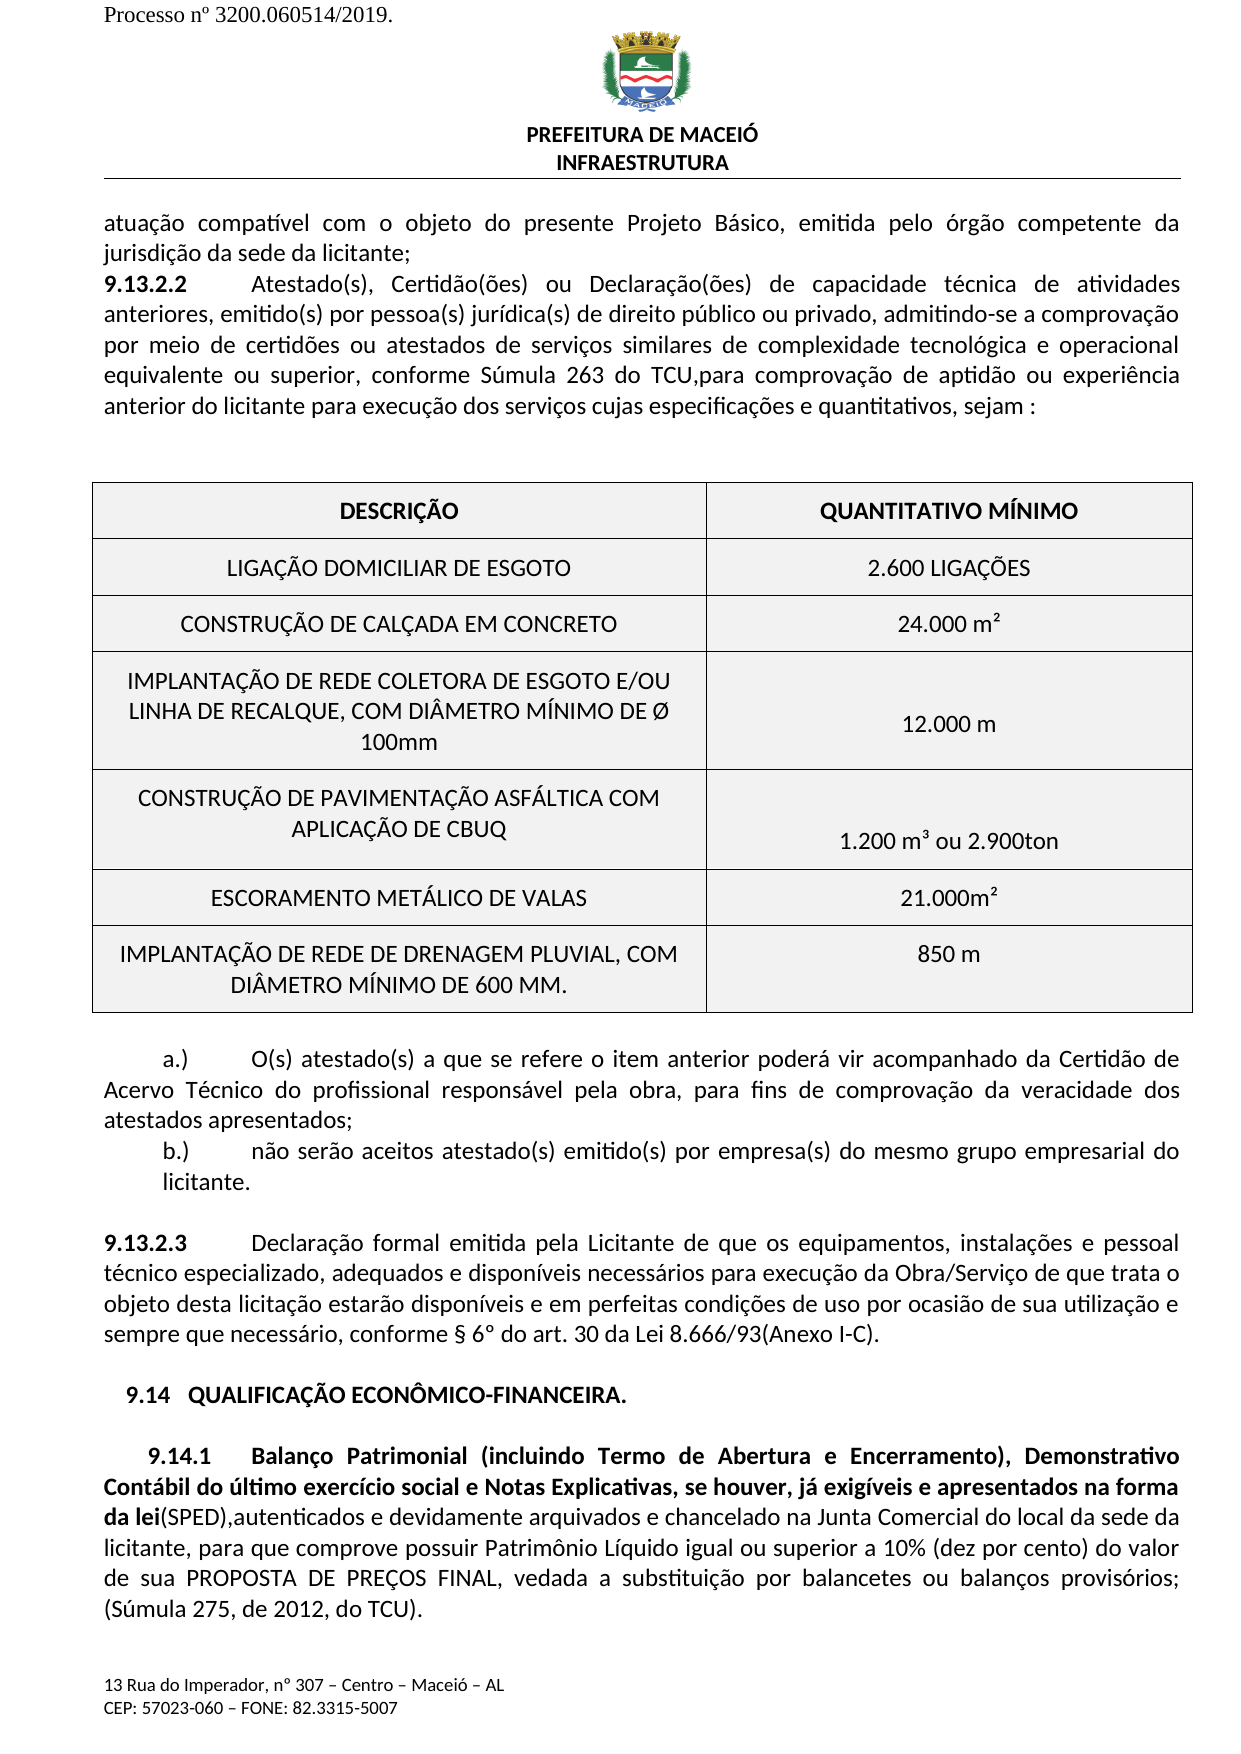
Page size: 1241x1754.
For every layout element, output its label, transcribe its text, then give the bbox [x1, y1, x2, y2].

table_cell CONSTRUÇÃO DE PAVIMENTAÇÃO ASFÁLTICA COM APLICAÇÃO DE CBUQ [93, 770, 706, 868]
list Atestado(s), Certidão(ões) ou Declaração(ões) de capacidade técnica de atividades anteriores, emitido(s) por pessoa(s) jurídica(s) de direito público ou privado, admitindo-se a comprovação por meio de certidões ou atestados de serviços similares de complexidade tecnológica e operacional equivalente ou superior, conforme Súmula 263 do TCU,para comprovação de aptidão ou experiência anterior do licitante para execução dos serviços cujas especificações e quantitativos, sejam : [103, 268, 1181, 421]
list QUALIFICAÇÃO ECONÔMICO-FINANCEIRA. [125, 1379, 1181, 1410]
table_cell 1.200 m³ ou 2.900ton [707, 770, 1192, 868]
table_cell 21.000m² [707, 870, 1192, 925]
table_cell IMPLANTAÇÃO DE REDE DE DRENAGEM PLUVIAL, COM DIÂMETRO MÍNIMO DE 600 MM. [93, 926, 706, 1012]
table_cell LIGAÇÃO DOMICILIAR DE ESGOTO [93, 539, 706, 595]
list não serão aceitos atestado(s) emitido(s) por empresa(s) do mesmo grupo empresarial do licitante. [162, 1135, 1181, 1196]
table_cell 12.000 m [707, 652, 1192, 769]
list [103, 207, 1181, 268]
table_cell 2.600 LIGAÇÕES [707, 539, 1192, 595]
table_cell ESCORAMENTO METÁLICO DE VALAS [93, 870, 706, 925]
table_header QUANTITATIVO MÍNIMO [707, 483, 1192, 538]
list Balanço Patrimonial (incluindo Termo de Abertura e Encerramento), Demonstrativo Contábil do último exercício social e Notas Explicativas, se houver, já exigíveis e apresentados na forma da lei(SPED),autenticados e devidamente arquivados e chancelado na Junta Comercial do local da sede da licitante, para que comprove possuir Patrimônio Líquido igual ou superior a 10% (dez por cento) do valor de sua PROPOSTA DE PREÇOS FINAL, vedada a substituição por balancetes ou balanços provisórios; (Súmula 275, de 2012, do TCU). [103, 1440, 1181, 1623]
picture [588, 27, 697, 120]
table_cell CONSTRUÇÃO DE CALÇADA EM CONCRETO [93, 596, 706, 651]
table_cell 850 m [707, 926, 1192, 1012]
list O(s) atestado(s) a que se refere o item anterior poderá vir acompanhado da Certidão de Acervo Técnico do profissional responsável pela obra, para fins de comprovação da veracidade dos atestados apresentados; [103, 1044, 1181, 1135]
table_header DESCRIÇÃO [93, 483, 706, 538]
list Declaração formal emitida pela Licitante de que os equipamentos, instalações e pessoal técnico especializado, adequados e disponíveis necessários para execução da Obra/Serviço de que trata o objeto desta licitação estarão disponíveis e em perfeitas condições de uso por ocasião de sua utilização e sempre que necessário, conforme § 6º do art. 30 da Lei 8.666/93(Anexo I-C). [103, 1227, 1181, 1349]
table_cell 24.000 m² [707, 596, 1192, 651]
table_cell IMPLANTAÇÃO DE REDE COLETORA DE ESGOTO E/OU LINHA DE RECALQUE, COM DIÂMETRO MÍNIMO DE Ø 100mm [93, 652, 706, 769]
